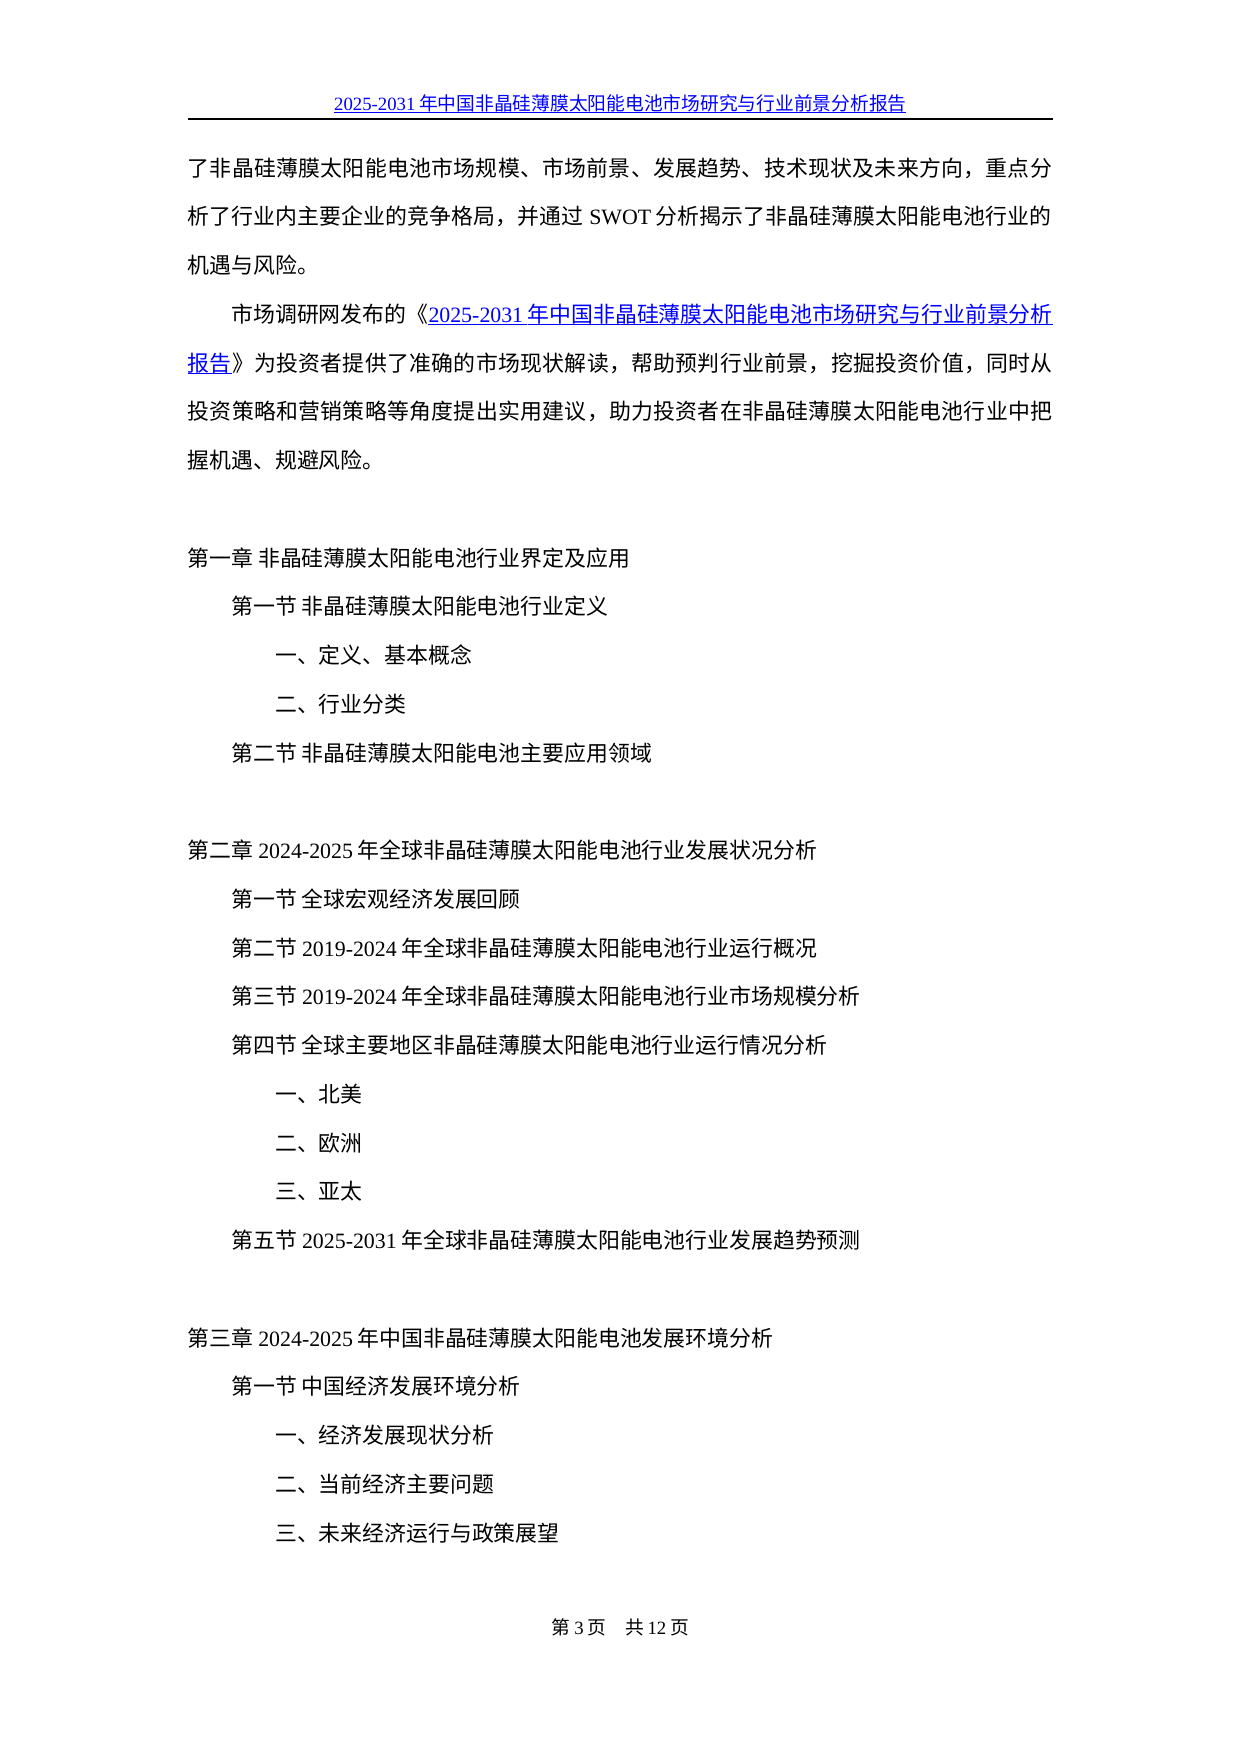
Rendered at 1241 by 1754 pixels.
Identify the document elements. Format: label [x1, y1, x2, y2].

text [187, 150, 1053, 1548]
